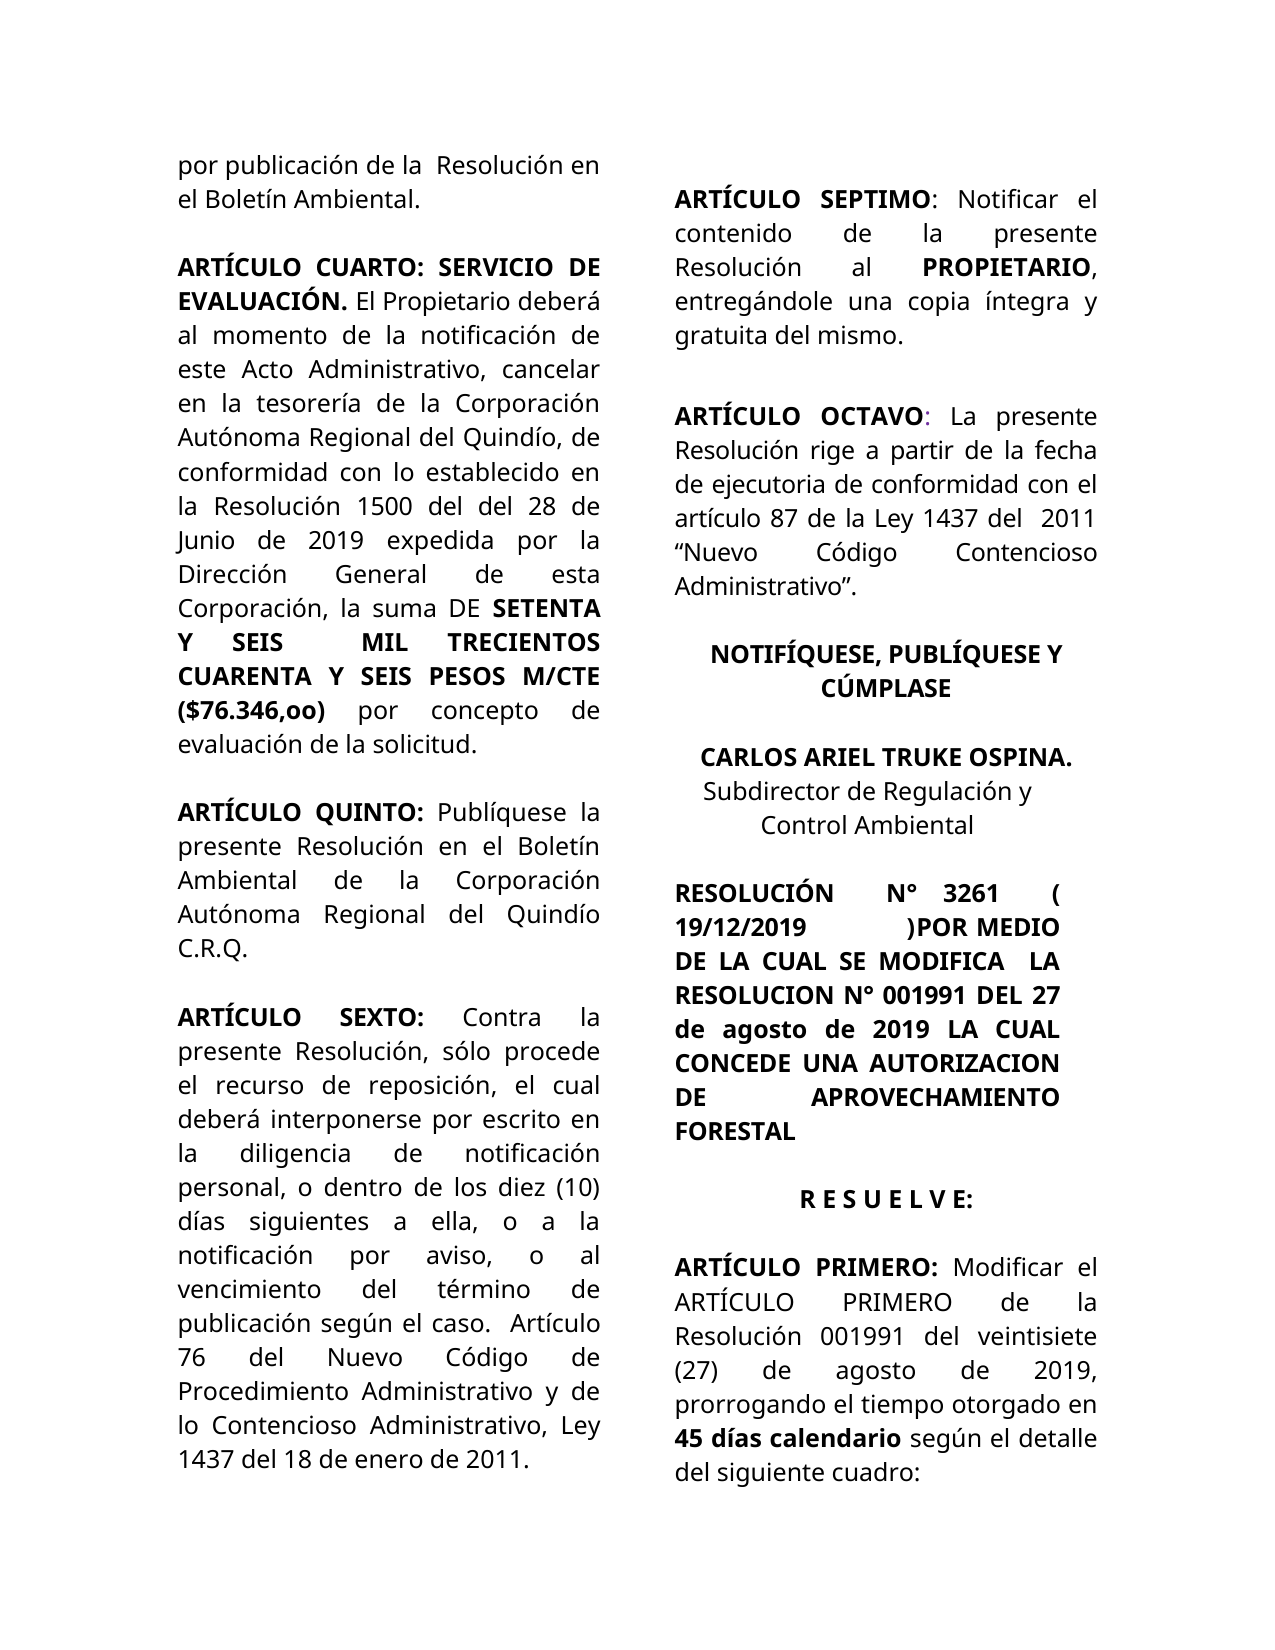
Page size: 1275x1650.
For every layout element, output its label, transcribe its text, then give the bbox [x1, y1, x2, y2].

text ARTÍCULO OCTAVO: La presente Resolución rige a partir de la fecha de ejecutoria de conformidad con el artículo 87 de la Ley 1437 del 2011 “Nuevo Código Contencioso Administrativo”. [674, 398, 1098, 603]
text ARTÍCULO SEPTIMO: Notificar el contenido de la presente Resolución al PROPIETARIO, entregándole una copia íntegra y gratuita del mismo. [674, 182, 1098, 352]
text ARTÍCULO PRIMERO: Modificar el ARTÍCULO PRIMERO de la Resolución 001991 del veintisiete (27) de agosto de 2019, prorrogando el tiempo otorgado en 45 días calendario según el detalle del siguiente cuadro: [674, 1250, 1098, 1488]
text ARTÍCULO CUARTO: SERVICIO DE EVALUACIÓN. El Propietario deberá al momento de la notificación de este Acto Administrativo, cancelar en la tesorería de la Corporación Autónoma Regional del Quindío, de conformidad con lo establecido en la Resolución 1500 del del 28 de Junio de 2019 expedida por la Dirección General de esta Corporación, la suma DE SETENTA Y SEIS MIL TRECIENTOS CUARENTA Y SEIS PESOS M/CTE ($76.346,oo) por concepto de evaluación de la solicitud. [177, 250, 601, 761]
text CARLOS ARIEL TRUKE OSPINA. [674, 739, 1098, 773]
text ARTÍCULO QUINTO: Publíquese la presente Resolución en el Boletín Ambiental de la Corporación Autónoma Regional del Quindío C.R.Q. [177, 795, 601, 965]
subtitle R E S U E L V E: [674, 1182, 1098, 1216]
text ARTÍCULO SEXTO: Contra la presente Resolución, sólo procede el recurso de reposición, el cual deberá interponerse por escrito en la diligencia de notificación personal, o dentro de los diez (10) días siguientes a ella, o a la notificación por aviso, o al vencimiento del término de publicación según el caso. Artículo 76 del Nuevo Código de Procedimiento Administrativo y de lo Contencioso Administrativo, Ley 1437 del 18 de enero de 2011. [177, 999, 601, 1476]
text Subdirector de Regulación y Control Ambiental [674, 773, 1060, 841]
text RESOLUCIÓN N° 3261 ( 19/12/2019 )POR MEDIO DE LA CUAL SE MODIFICA LA RESOLUCION N° 001991 DEL LA CUAL CONCEDE UNA AUTORIZACION DE APROVECHAMIENTO FORESTAL [674, 875, 1060, 1148]
text NOTIFÍQUESE, PUBLÍQUESE Y CÚMPLASE [674, 637, 1098, 705]
